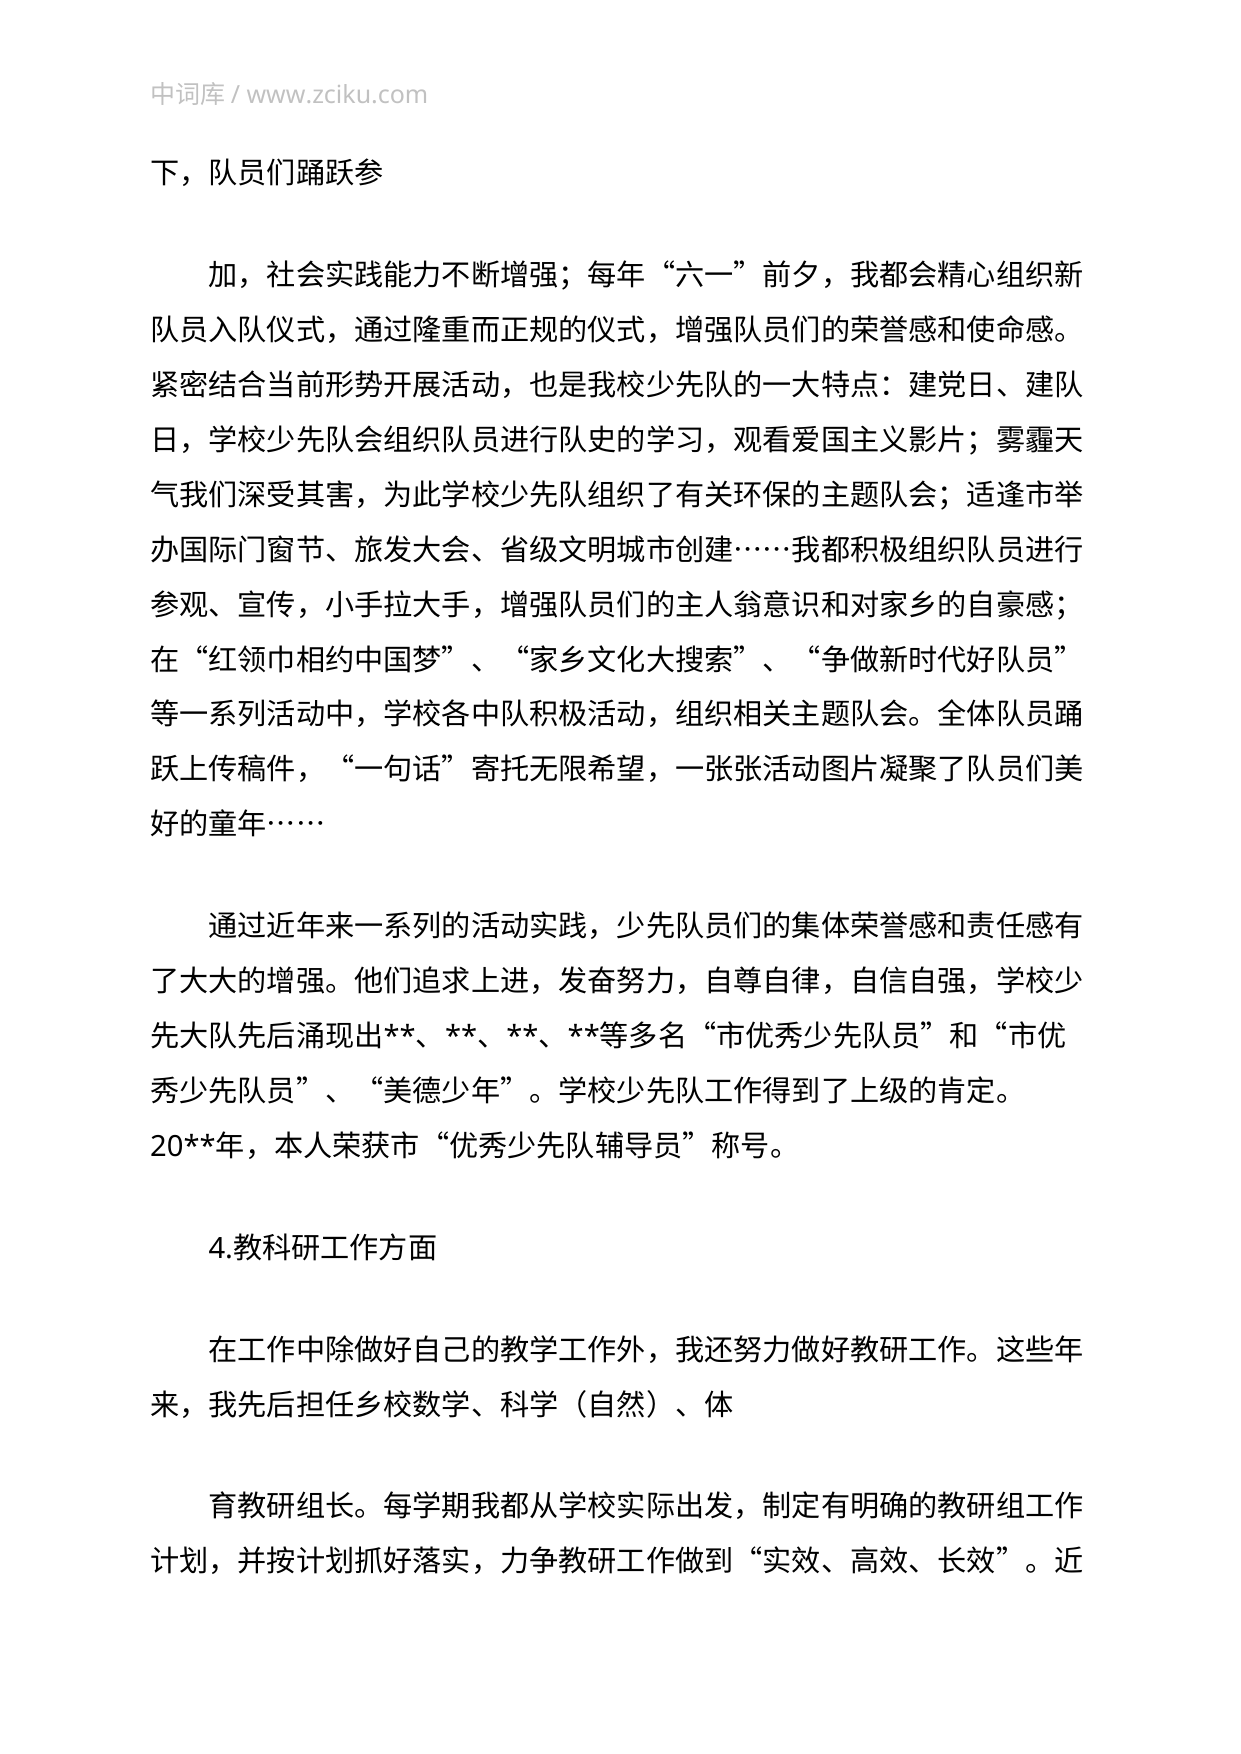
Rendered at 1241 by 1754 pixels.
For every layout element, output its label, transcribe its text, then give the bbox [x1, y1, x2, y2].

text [150, 1483, 1090, 1580]
text 4.教科研工作方面 [150, 1224, 1090, 1267]
text 加，社会实践能力不断增强；每年“六一”前夕，我都会精心组织新队员入队仪式，通过隆重而正规的仪式，增强队员们的荣誉感和使命感。紧密结合当前形势开展活动，也是我校少先队的一大特点：建党日、建队日，学校少先队会组织队员进行队史的学习，观看爱国主义影片；雾霾天气我们深受其害，为此学校少先队组织了有关环保的主题队会；适逢市举办国际门窗节、旅发大会、省级文明城市创建……我都积极组织队员进行参观、宣传，小手拉大手，增强队员们的主人翁意识和对家乡的自豪感；在“红领巾相约中国梦”、“家乡文化大搜索”、“争做新时代好队员”等一系列活动中，学校各中队积极活动，组织相关主题队会。全体队员踊跃上传稿件，“一句话”寄托无限希望，一张张活动图片凝聚了队员们美好的童年…… [150, 252, 1090, 843]
text 通过近年来一系列的活动实践，少先队员们的集体荣誉感和责任感有了大大的增强。他们追求上进，发奋努力，自尊自律，自信自强，学校少先大队先后涌现出**、**、**、**等多名“市优秀少先队员”和“市优秀少先队员”、“美德少年”。学校少先队工作得到了上级的肯定。20**年，本人荣获市“优秀少先队辅导员”称号。 [150, 902, 1090, 1164]
text 在工作中除做好自己的教学工作外，我还努力做好教研工作。这些年来，我先后担任乡校数学、科学（自然）、体 [150, 1326, 1090, 1423]
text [150, 150, 1090, 192]
